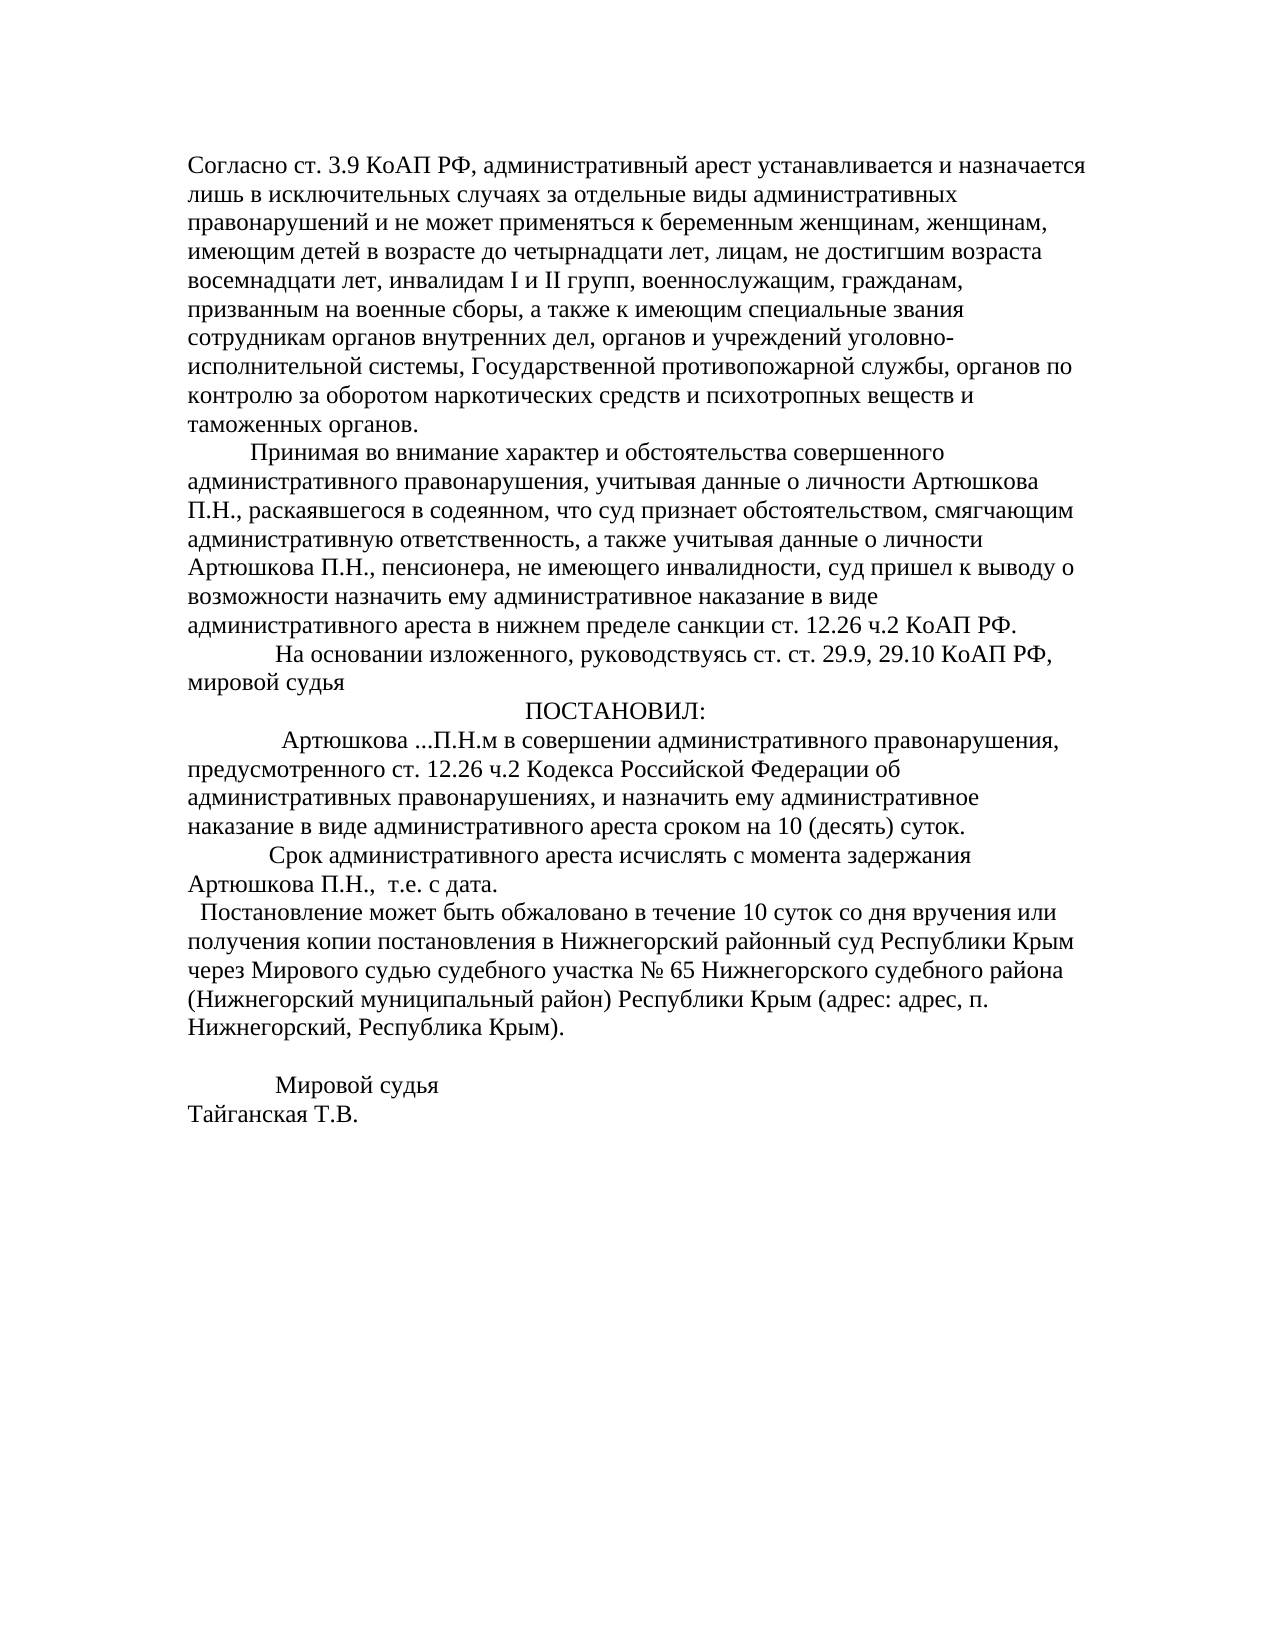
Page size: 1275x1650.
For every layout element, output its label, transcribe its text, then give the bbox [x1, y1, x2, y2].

text Согласно ст. 3.9 КоАП РФ, административный арест устанавливается и назначается лишь в исключительных случаях за отдельные виды административных правонарушений и не может применяться к беременным женщинам, женщинам, имеющим детей в возрасте до четырнадцати лет, лицам, не достигшим возраста восемнадцати лет, инвалидам I и II групп, военнослужащим, гражданам, призванным на военные сборы, а также к имеющим специальные звания сотрудникам органов внутренних дел, органов и учреждений уголовно-исполнительной системы, Государственной противопожарной службы, органов по контролю за оборотом наркотических средств и психотропных веществ и таможенных органов. [187, 150, 1087, 437]
text Постановление может быть обжаловано в течение 10 суток со дня вручения или получения копии постановления в Нижнегорский районный суд Республики Крым через Мирового судью судебного участка № 65 Нижнегорского судебного района (Нижнегорский муниципальный район) Республики Крым (адрес: адрес, п. Нижнегорский, Республика Крым). [187, 897, 1087, 1041]
text Мировой судья Тайганская Т.В. [187, 1070, 1087, 1127]
text Срок административного ареста исчислять с момента задержания Артюшкова П.Н., т.е. с дата. [187, 840, 1087, 897]
text На основании изложенного, руководствуясь ст. ст. 29.9, 29.10 КоАП РФ, мировой судья [187, 639, 1087, 696]
text Артюшкова ...П.Н.м в совершении административного правонарушения, предусмотренного ст. 12.26 ч.2 Кодекса Российской Федерации об административных правонарушениях, и назначить ему административное наказание в виде административного ареста сроком на 10 (десять) суток. [187, 725, 1087, 840]
text Принимая во внимание характер и обстоятельства совершенного административного правонарушения, учитывая данные о личности Артюшкова П.Н., раскаявшегося в содеянном, что суд признает обстоятельством, смягчающим административную ответственность, а также учитывая данные о личности Артюшкова П.Н., пенсионера, не имеющего инвалидности, суд пришел к выводу о возможности назначить ему административное наказание в виде административного ареста в нижнем пределе санкции ст. 12.26 ч.2 КоАП РФ. [187, 437, 1087, 639]
text ПОСТАНОВИЛ: [187, 696, 1087, 725]
